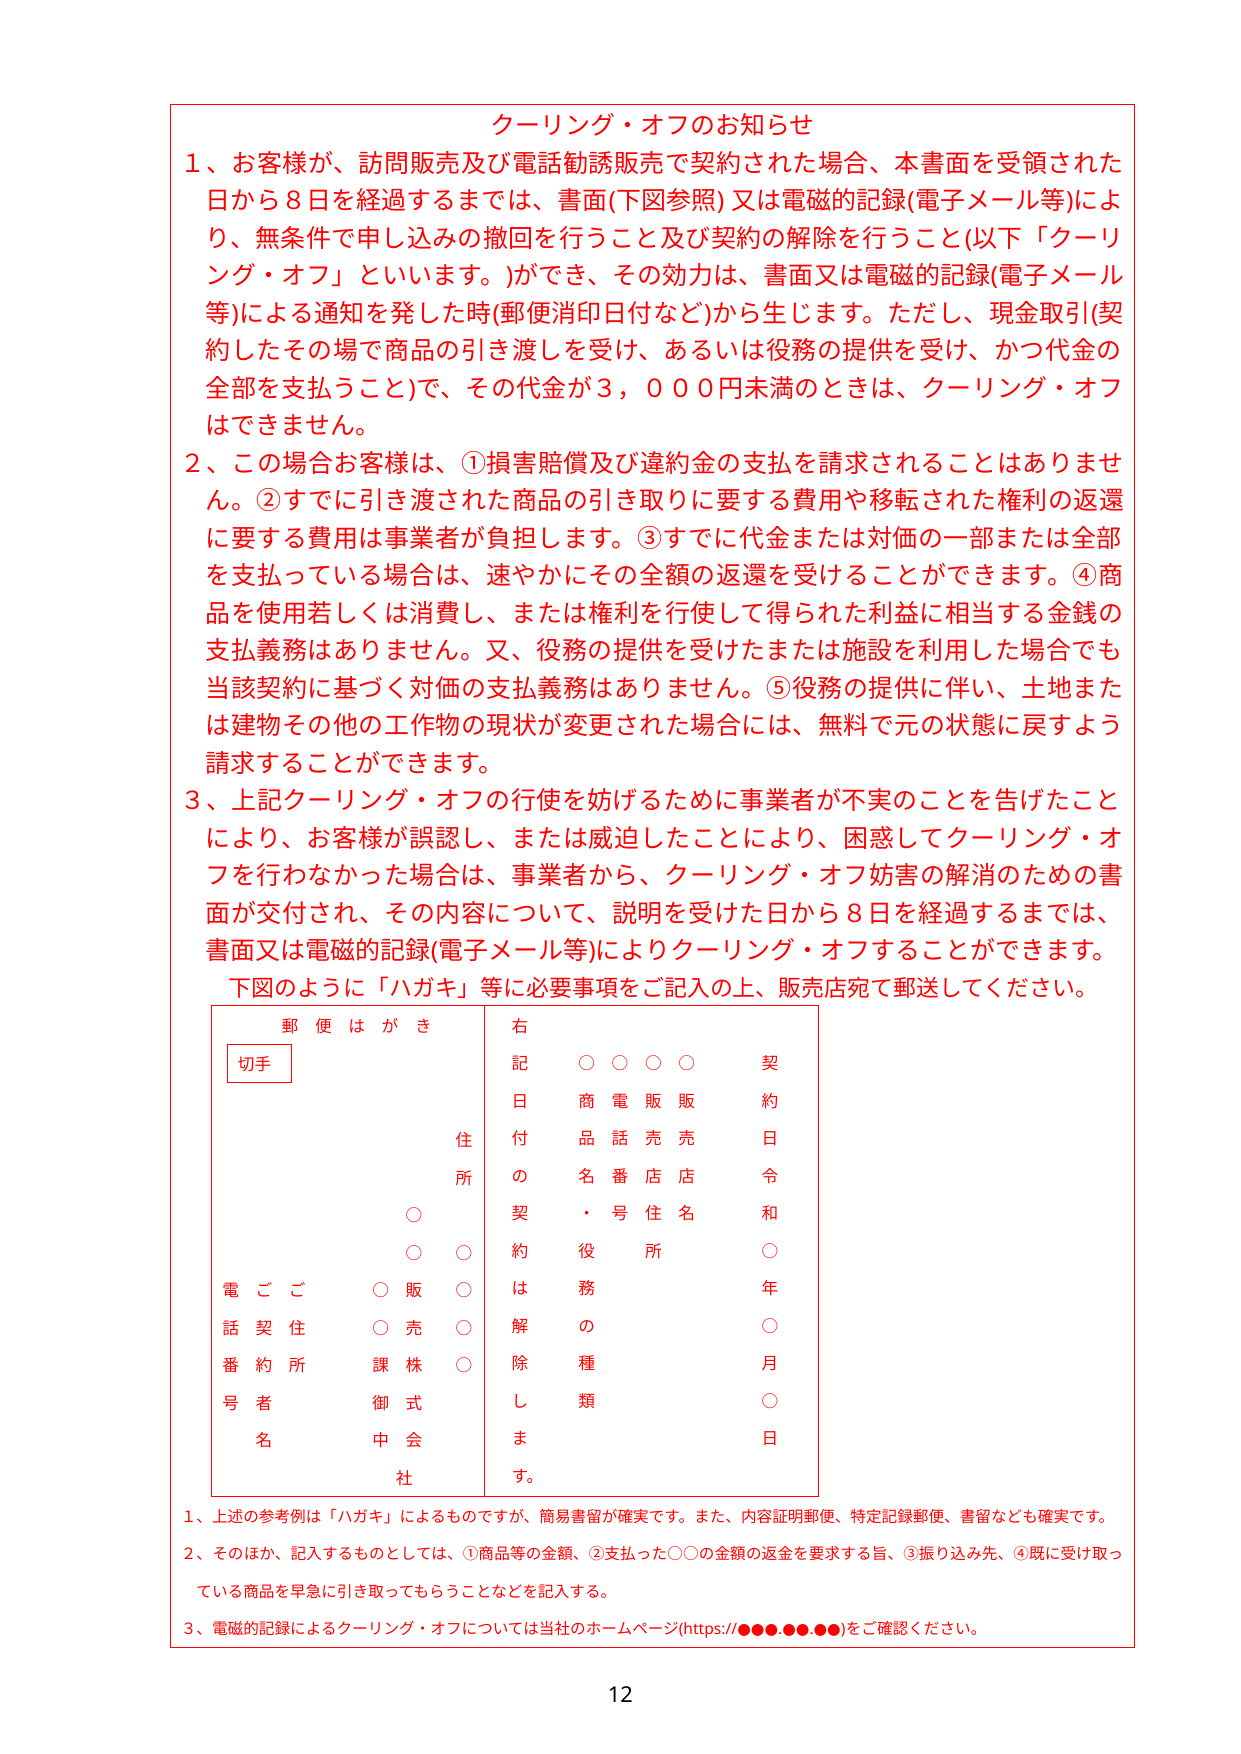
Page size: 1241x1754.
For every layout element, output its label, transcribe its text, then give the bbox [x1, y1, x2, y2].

table_header クーリング・オフのお知らせ １、お客様が、訪問販売及び電話勧誘販売で契約された場合、本書面を受領された日から８日を経過するまでは、書面(下図参照) 又は電磁的記録(電子メール等)により、無条件で申し込みの撤回を行うこと及び契約の解除を行うこと(以下「クーリング・オフ」といいます。)ができ、その効力は、書面又は電磁的記録(電子メール等)による通知を発した時(郵便消印日付など)から生じます。ただし、現金取引(契約したその場で商品の引き渡しを受け、あるいは役務の提供を受け、かつ代金の全部を支払うこと)で、その代金が３，０００円未満のときは、クーリング・オフはできません。 ２、この場合お客様は、①損害賠償及び違約金の支払を請求されることはありません。②すでに引き渡された商品の引き取りに要する費用や移転された権利の返還に要する費用は事業者が負担します。③すでに代金または対価の一部または全部を支払っている場合は、速やかにその全額の返還を受けることができます。④商品を使用若しくは消費し、または権利を行使して得られた利益に相当する金銭の支払義務はありません。又、役務の提供を受けたまたは施設を利用した場合でも当該契約に基づく対価の支払義務はありません。⑤役務の提供に伴い、土地または建物その他の工作物の現状が変更された場合には、無料で元の状態に戻すよう請求することができます。 ３、上記クーリング・オフの行使を妨げるために事業者が不実のことを告げたことにより、お客様が誤認し、または威迫したことにより、困惑してクーリング・オフを行わなかった場合は、事業者から、クーリング・オフ妨害の解消のための書面が交付され、その内容について、説明を受けた日から８日を経過するまでは、書面又は電磁的記録(電子メール等)によりクーリング・オフすることができます。 下図のように「ハガキ」等に必要事項をご記入の上、販売店宛て郵送してください。 １、上述の参考例は「ハガキ」によるものですが、簡易書留が確実です。また、内容証明郵便、特定記録郵便、書留なども確実です。 ２、そのほか、記入するものとしては、①商品等の金額、②支払った○○の金額の返金を要求する旨、③振り込み先、④既に受け取っている商品を早急に引き取ってもらうことなどを記入する。 ３、電磁的記録によるクーリング・オフについては当社のホームページ(https://●●●.●●.●●)をご確認ください。 [171, 105, 1134, 1647]
